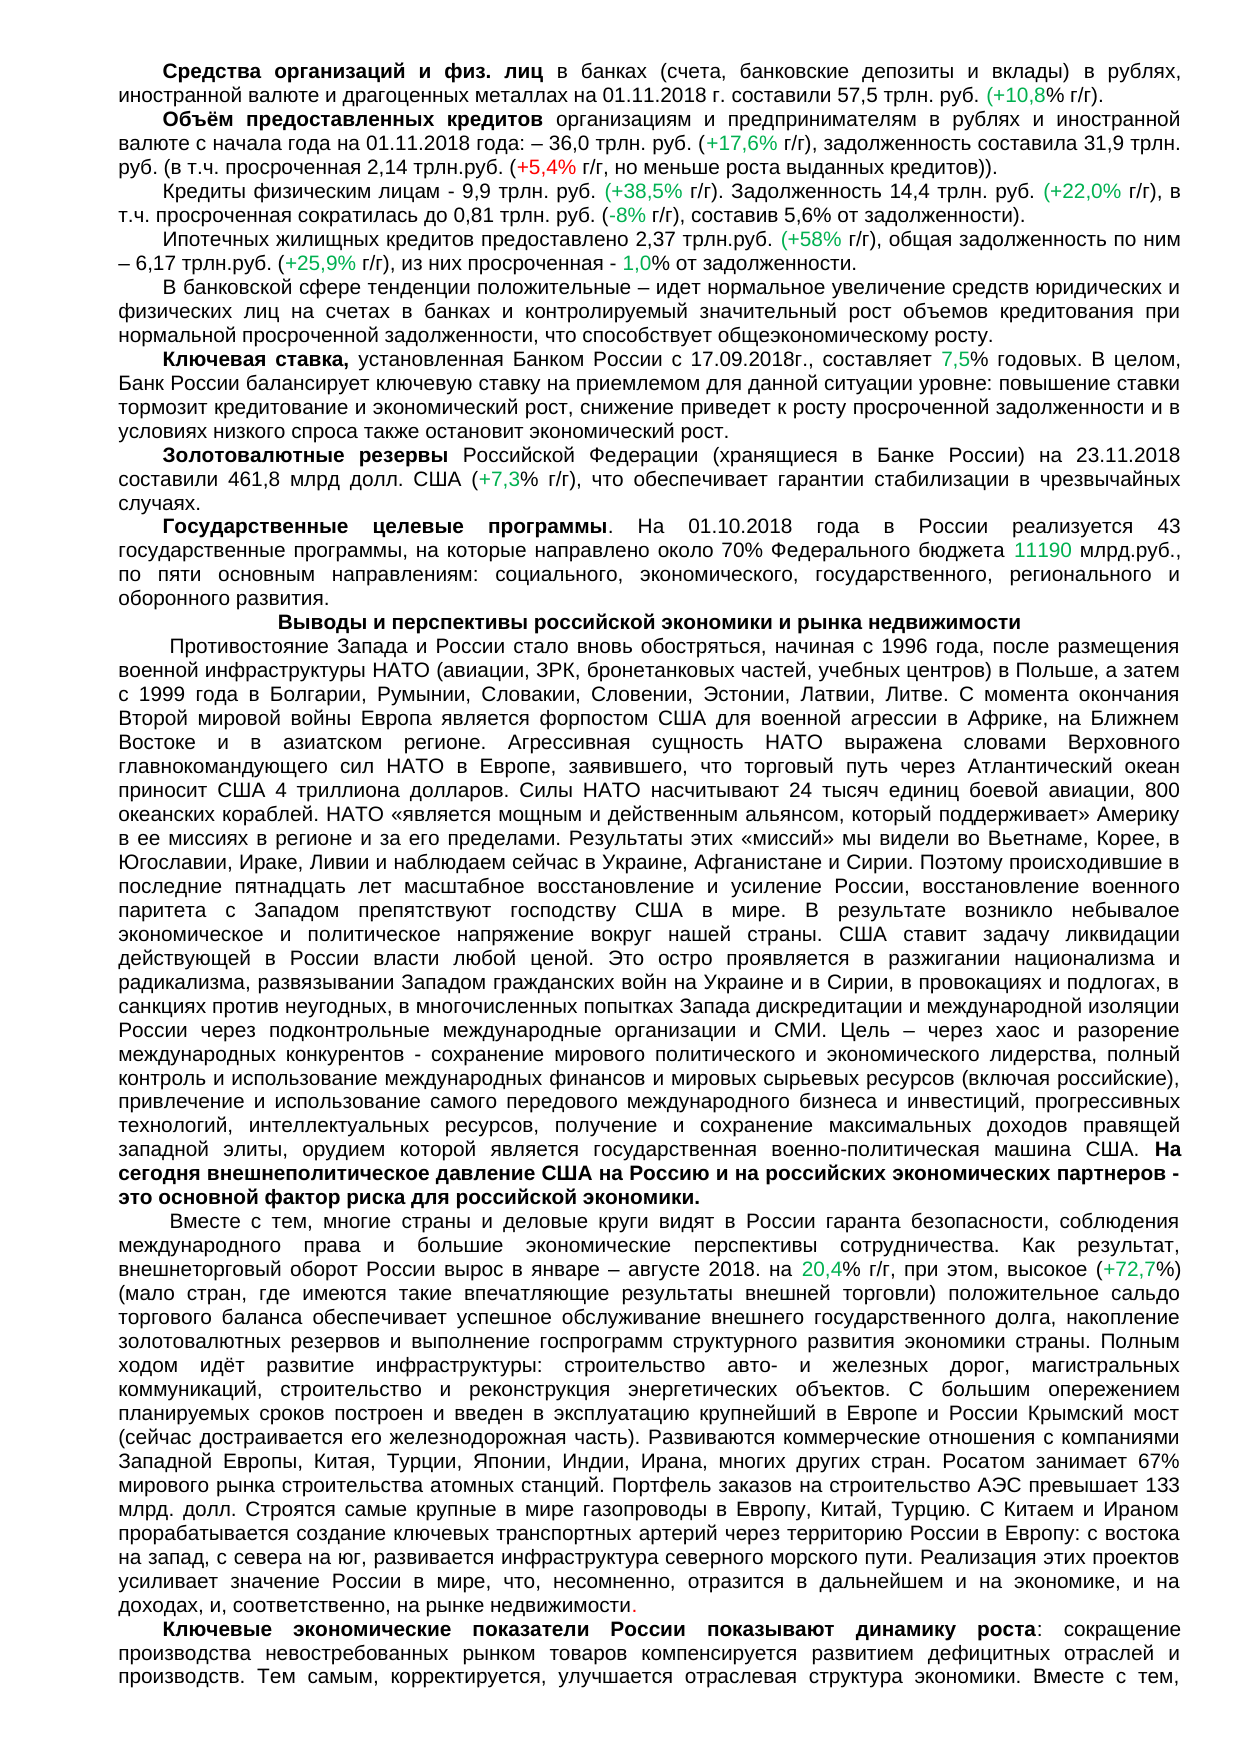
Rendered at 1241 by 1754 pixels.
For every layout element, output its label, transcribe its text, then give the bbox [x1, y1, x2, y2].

text Средства организаций и физ. лиц в банках (счета, банковские депозиты и вклады) в рублях, иностранной валюте и драгоценных металлах на 01.11.2018 г. составили 57,5 трлн. руб. (+10,8% г/г). [118, 59, 1181, 107]
text Ипотечных жилищных кредитов предоставлено 2,37 трлн.руб. (+58% г/г), общая задолженность по ним – 6,17 трлн.руб. (+25,9% г/г), из них просроченная - 1,0% от задолженности. [118, 227, 1181, 275]
text Вместе с тем, многие страны и деловые круги видят в России гаранта безопасности, соблюдения международного права и большие экономические перспективы сотрудничества. Как результат, внешнеторговый оборот России вырос в январе – августе 2018. на 20,4% г/г, при этом, высокое (+72,7%) (мало стран, где имеются такие впечатляющие результаты внешней торговли) положительное сальдо торгового баланса обеспечивает успешное обслуживание внешнего государственного долга, накопление золотовалютных резервов и выполнение госпрограмм структурного развития экономики страны. Полным ходом идёт развитие инфраструктуры: строительство авто- и железных дорог, магистральных коммуникаций, строительство и реконструкция энергетических объектов. С большим опережением планируемых сроков построен и введен в эксплуатацию крупнейший в Европе и России Крымский мост (сейчас достраивается его железнодорожная часть). Развиваются коммерческие отношения с компаниями Западной Европы, Китая, Турции, Японии, Индии, Ирана, многих других стран. Росатом занимает 67% мирового рынка строительства атомных станций. Портфель заказов на строительство АЭС превышает 133 млрд. долл. Строятся самые крупные в мире газопроводы в Европу, Китай, Турцию. С Китаем и Ираном прорабатывается создание ключевых транспортных артерий через территорию России в Европу: с востока на запад, с севера на юг, развивается инфраструктура северного морского пути. Реализация этих проектов усиливает значение России в мире, что, несомненно, отразится в дальнейшем и на экономике, и на доходах, и, соответственно, на рынке недвижимости. [118, 1209, 1181, 1616]
text Государственные целевые программы. На 01.10.2018 года в России реализуется 43 государственные программы, на которые направлено около 70% Федерального бюджета 11190 млрд.руб., по пяти основным направлениям: социального, экономического, государственного, регионального и оборонного развития. [118, 514, 1181, 610]
text Золотовалютные резервы Российской Федерации (хранящиеся в Банке России) на 23.11.2018 составили 461,8 млрд долл. США (+7,3% г/г), что обеспечивает гарантии стабилизации в чрезвычайных случаях. [118, 442, 1181, 514]
text Противостояние Запада и России стало вновь обостряться, начиная с 1996 года, после размещения военной инфраструктуры НАТО (авиации, ЗРК, бронетанковых частей, учебных центров) в Польше, а затем с 1999 года в Болгарии, Румынии, Словакии, Словении, Эстонии, Латвии, Литве. С момента окончания Второй мировой войны Европа является форпостом США для военной агрессии в Африке, на Ближнем Востоке и в азиатском регионе. Агрессивная сущность НАТО выражена словами Верховного главнокомандующего сил НАТО в Европе, заявившего, что торговый путь через Атлантический океан приносит США 4 триллиона долларов. Силы НАТО насчитывают 24 тысяч единиц боевой авиации, 800 океанских кораблей. НАТО «является мощным и действенным альянсом, который поддерживает» Америку в ее миссиях в регионе и за его пределами. Результаты этих «миссий» мы видели во Вьетнаме, Корее, в Югославии, Ираке, Ливии и наблюдаем сейчас в Украине, Афганистане и Сирии. Поэтому происходившие в последние пятнадцать лет масштабное восстановление и усиление России, восстановление военного паритета с Западом препятствуют господству США в мире. В результате возникло небывалое экономическое и политическое напряжение вокруг нашей страны. США ставит задачу ликвидации действующей в России власти любой ценой. Это остро проявляется в разжигании национализма и радикализма, развязывании Западом гражданских войн на Украине и в Сирии, в провокациях и подлогах, в санкциях против неугодных, в многочисленных попытках Запада дискредитации и международной изоляции России через подконтрольные международные организации и СМИ. Цель – через хаос и разорение международных конкурентов - сохранение мирового политического и экономического лидерства, полный контроль и использование международных финансов и мировых сырьевых ресурсов (включая российские), привлечение и использование самого передового международного бизнеса и инвестиций, прогрессивных технологий, интеллектуальных ресурсов, получение и сохранение максимальных доходов правящей западной элиты, орудием которой является государственная военно-политическая машина США. На сегодня внешнеполитическое давление США на Россию и на российских экономических партнеров - это основной фактор риска для российской экономики. [118, 634, 1181, 1209]
text Объём предоставленных кредитов организациям и предпринимателям в рублях и иностранной валюте с начала года на 01.11.2018 года: – 36,0 трлн. руб. (+17,6% г/г), задолженность составила 31,9 трлн. руб. (в т.ч. просроченная 2,14 трлн.руб. (+5,4% г/г, но меньше роста выданных кредитов)). [118, 107, 1181, 179]
text Ключевая ставка, установленная Банком России с 17.09.2018г., составляет 7,5% годовых. В целом, Банк России балансирует ключевую ставку на приемлемом для данной ситуации уровне: повышение ставки тормозит кредитование и экономический рост, снижение приведет к росту просроченной задолженности и в условиях низкого спроса также остановит экономический рост. [118, 347, 1181, 442]
text Кредиты физическим лицам - 9,9 трлн. руб. (+38,5% г/г). Задолженность 14,4 трлн. руб. (+22,0% г/г), в т.ч. просроченная сократилась до 0,81 трлн. руб. (-8% г/г), составив 5,6% от задолженности). [118, 179, 1181, 227]
text Выводы и перспективы российской экономики и рынка недвижимости [118, 610, 1181, 634]
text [118, 1616, 1181, 1688]
text В банковской сфере тенденции положительные – идет нормальное увеличение средств юридических и физических лиц на счетах в банках и контролируемый значительный рост объемов кредитования при нормальной просроченной задолженности, что способствует общеэкономическому росту. [118, 275, 1181, 347]
